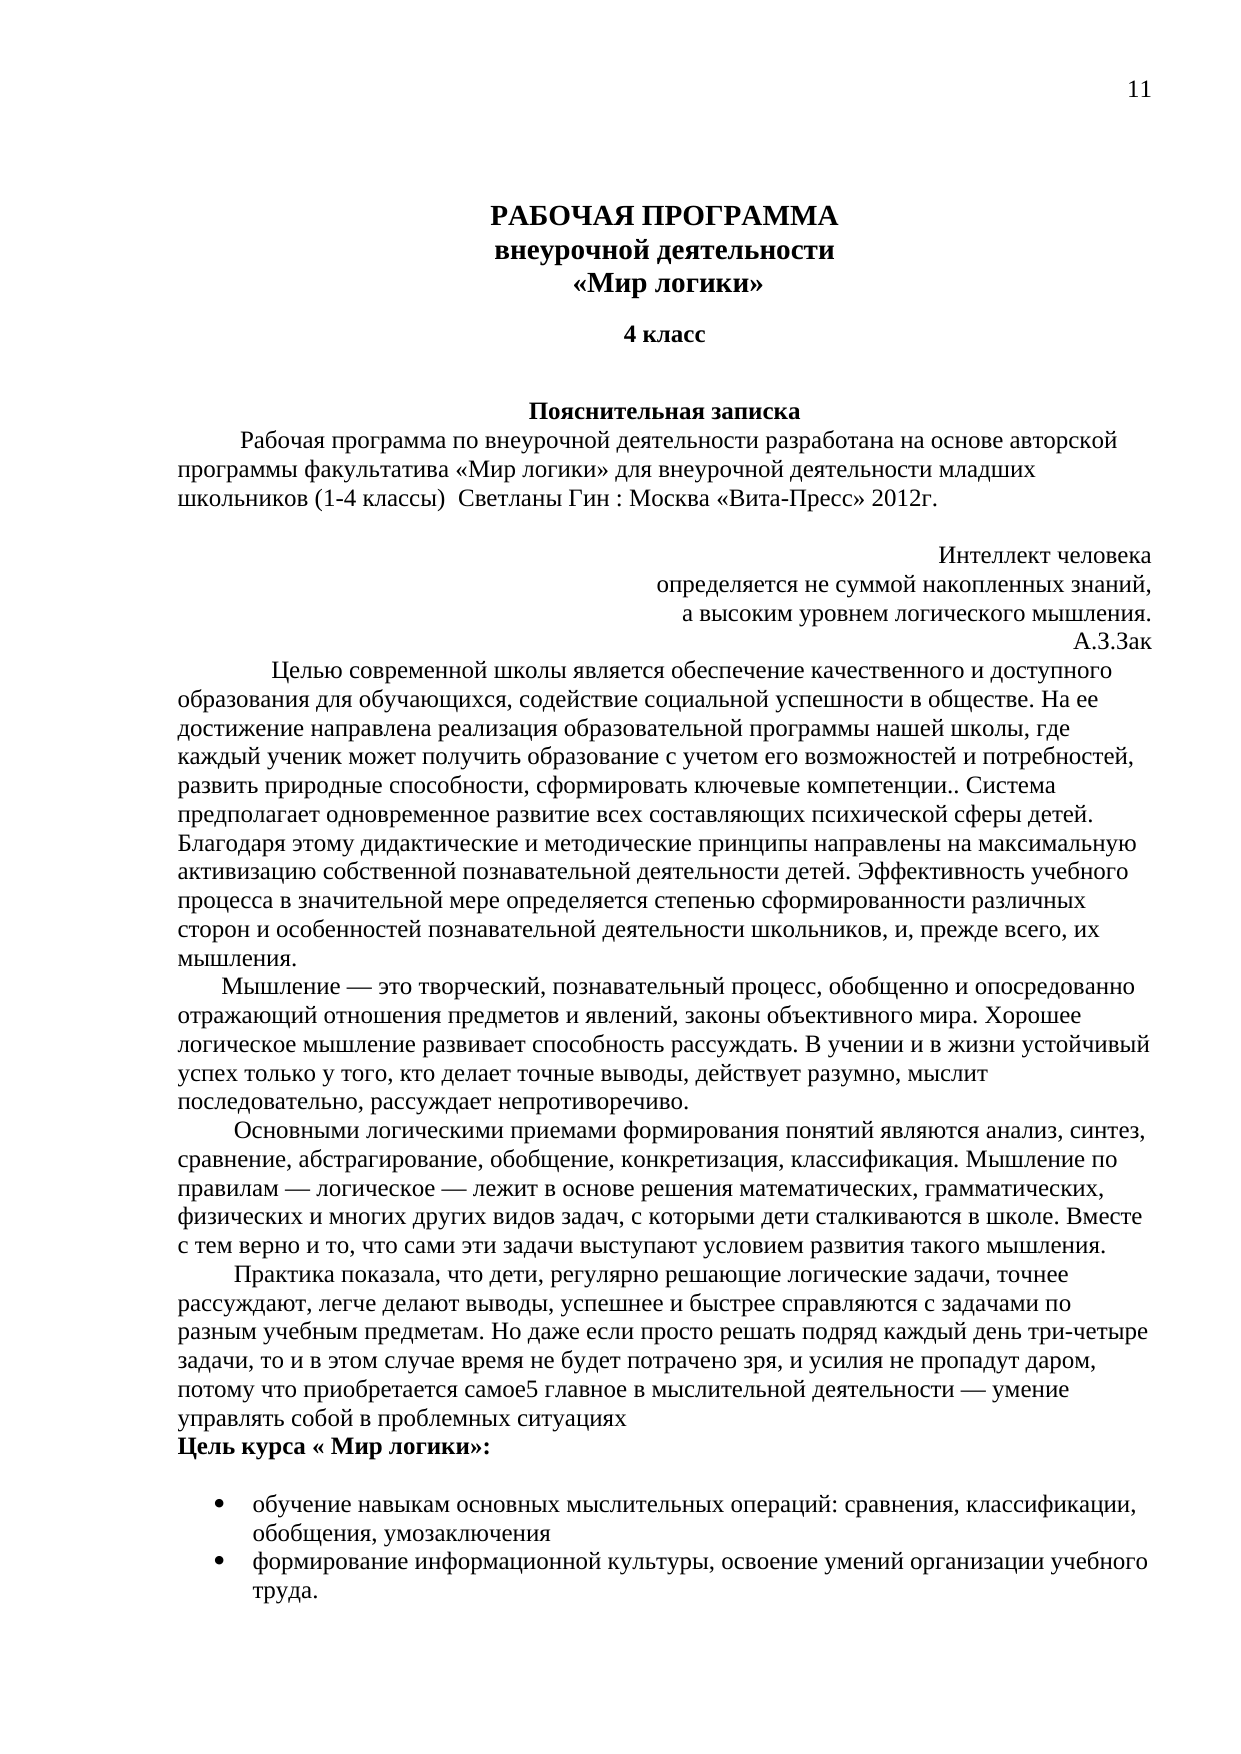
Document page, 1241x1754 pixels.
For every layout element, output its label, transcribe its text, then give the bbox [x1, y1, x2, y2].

text Пояснительная записка [177, 396, 1152, 425]
text РАБОЧАЯ ПРОГРАММА [177, 198, 1152, 232]
text а высоким уровнем логического мышления. [177, 598, 1152, 626]
text Практика показала, что дети, регулярно решающие логические задачи, точнее рассуждают, легче делают выводы, успешнее и быстрее справляются с задачами по разным учебным предметам. Но даже если просто решать подряд каждый день три-четыре задачи, то и в этом случае время не будет потрачено зря, и усилия не пропадут даром, потому что приобретается самое5 главное в мыслительной деятельности — умение управлять собой в проблемных ситуациях [177, 1259, 1152, 1431]
text Интеллект человека [177, 540, 1152, 569]
text внеурочной деятельности [177, 232, 1152, 265]
text Целью современной школы является обеспечение качественного и доступного образования для обучающихся, содействие социальной успешности в обществе. На ее достижение направлена реализация образовательной программы нашей школы, где каждый ученик может получить образование с учетом его возможностей и потребностей, развить природные способности, сформировать ключевые компетенции.. Система предполагает одновременное развитие всех составляющих психической сферы детей. Благодаря этому дидактические и методические принципы направлены на максимальную активизацию собственной познавательной деятельности детей. Эффективность учебного процесса в значительной мере определяется степенью сформированности различных сторон и особенностей познавательной деятельности школьников, и, прежде всего, их мышления. [177, 655, 1152, 971]
text Рабочая программа по внеурочной деятельности разработана на основе авторской программы факультатива «Мир логики» для внеурочной деятельности младших школьников (1-4 классы) Светланы Гин : Москва «Вита-Пресс» 2012г. [177, 425, 1152, 511]
text А.З.Зак [177, 626, 1152, 655]
list обучение навыкам основных мыслительных операций: сравнения, классификации, обобщения, умозаключения [215, 1489, 1152, 1546]
text определяется не суммой накопленных знаний, [177, 569, 1152, 598]
list формирование информационной культуры, освоение умений организации учебного труда. [215, 1546, 1152, 1604]
text Мышление — это творческий, познавательный процесс, обобщенно и опосредованно отражающий отношения предметов и явлений, законы объективного мира. Хорошее логическое мышление развивает способность рассуждать. В учении и в жизни устойчивый успех только у того, кто делает точные выводы, действует разумно, мыслит последовательно, рассуждает непротиворечиво. [177, 971, 1152, 1115]
text Цель курса « Мир логики»: [177, 1431, 1152, 1460]
text «Мир логики» [177, 265, 1152, 299]
text 4 класс [177, 319, 1152, 348]
text Основными логическими приемами формирования понятий являются анализ, синтез, сравнение, абстрагирование, обобщение, конкретизация, классификация. Мышление по правилам — логическое — лежит в основе решения математических, грамматических, физических и многих других видов задач, с которыми дети сталкиваются в школе. Вместе с тем верно и то, что сами эти задачи выступают условием развития такого мышления. [177, 1115, 1152, 1259]
